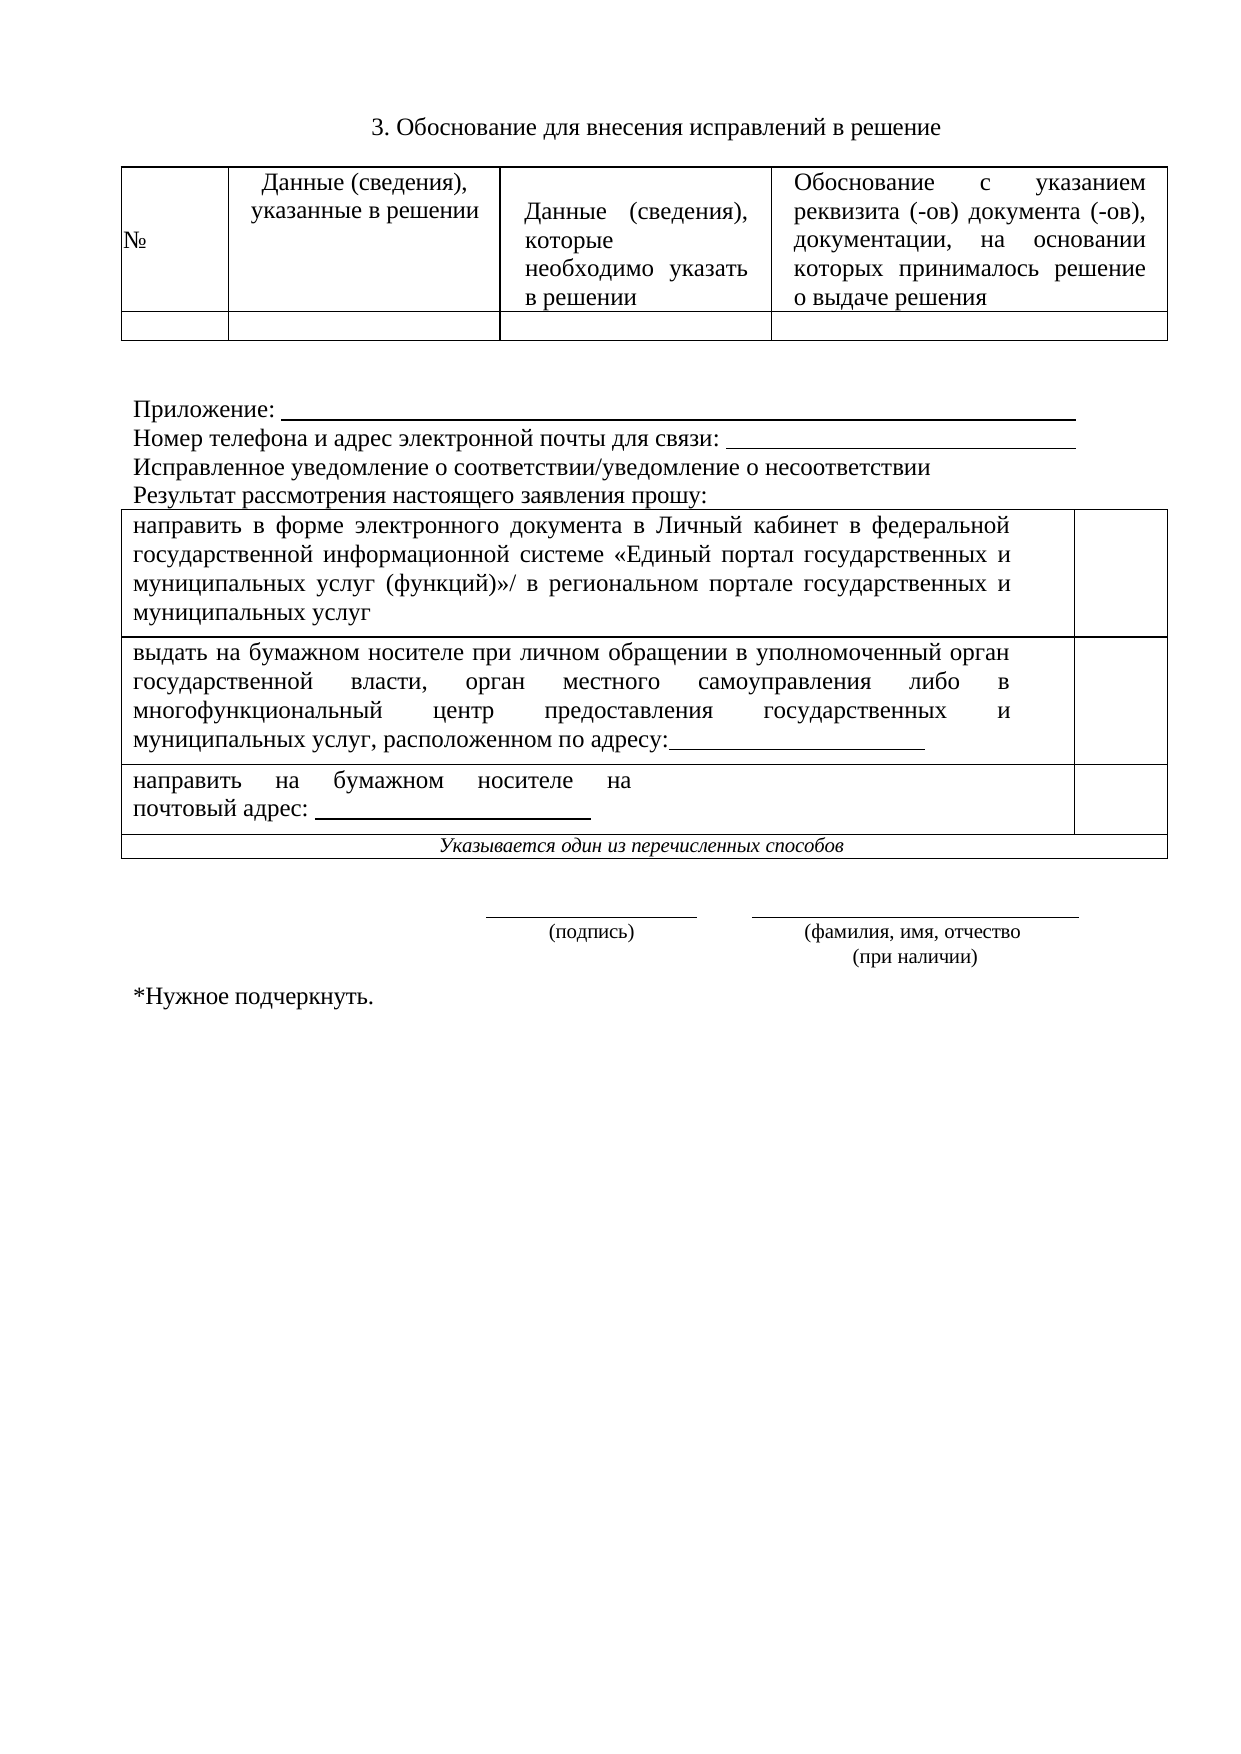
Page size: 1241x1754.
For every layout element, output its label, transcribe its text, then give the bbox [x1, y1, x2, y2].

table_header № [122, 168, 228, 311]
text *Нужное подчеркнуть. [133, 981, 1192, 1009]
text (подпись) (фамилия, имя, отчество [549, 916, 1192, 943]
table_header направить в форме электронного документа в Личный кабинет в федеральной государственной информационной системе «Единый портал государственных и муниципальных услуг (функций)»/ в региональном портале государственных и муниципальных услуг [122, 510, 1074, 636]
table_cell [501, 312, 771, 339]
text (при наличии) [852, 944, 1192, 968]
table_cell [1075, 765, 1167, 833]
table_cell [229, 312, 499, 339]
table_header Обоснование с указанием реквизита (-ов) документа (-ов), документации, на основании которых принималось решение о выдаче решения [772, 168, 1167, 311]
table_cell выдать на бумажном носителе при личном обращении в уполномоченный орган государственной власти, орган местного самоуправления либо в многофункциональный центр предоставления государственных и муниципальных услуг, расположенном по адресу: [122, 638, 1074, 764]
table_header Данные (сведения), которые необходимо указать в решении [501, 168, 771, 311]
text Результат рассмотрения настоящего заявления прошу: [133, 481, 1192, 509]
table_header Данные (сведения), указанные в решении [229, 168, 499, 311]
table_cell направить на бумажном носителе на почтовый адрес: [122, 765, 1074, 833]
list Обоснование для внесения исправлений в решение [371, 112, 1192, 141]
text Приложение: Номер телефона и адрес электронной почты для связи: Исправленное уведомление о соответствии/уведомление о несоответствии [133, 394, 1077, 481]
table_cell Указывается один из перечисленных способов [122, 835, 1167, 858]
table_cell [772, 312, 1167, 339]
table_cell [122, 312, 228, 339]
table_header [1075, 510, 1167, 636]
table_cell [1075, 638, 1167, 764]
